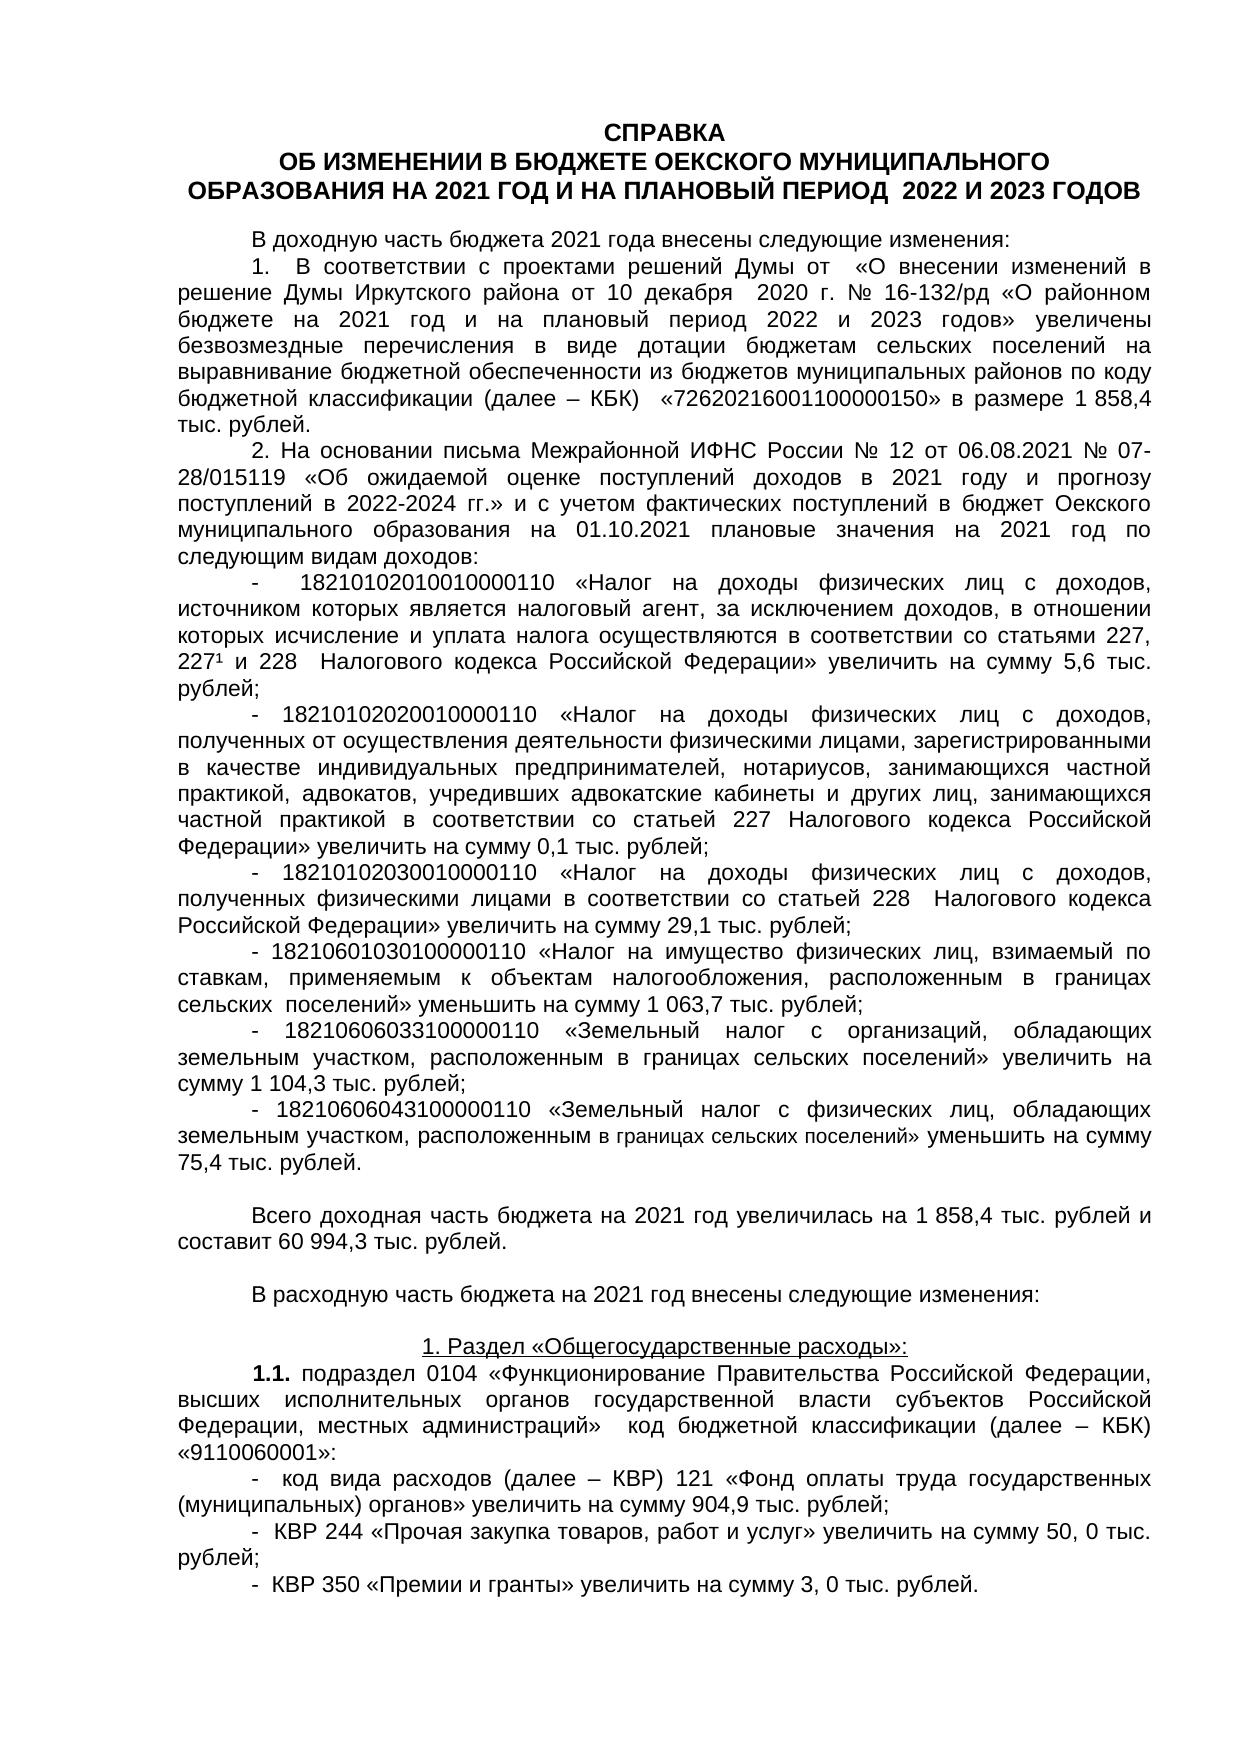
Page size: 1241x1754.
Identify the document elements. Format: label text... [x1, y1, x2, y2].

list Всего доходная часть бюджета на 2021 год увеличилась на 1 858,4 тыс. рублей и составит 60 994,3 тыс. рублей. [177, 1202, 1152, 1254]
list 1. Раздел «Общегосударственные расходы»: [177, 1333, 1152, 1360]
list В расходную часть бюджета на 2021 год внесены следующие изменения: [177, 1281, 1152, 1307]
text - 18210102010010000110 «Налог на доходы физических лиц с доходов, источником которых является налоговый агент, за исключением доходов, в отношении которых исчисление и уплата налога осуществляются в соответствии со статьями 227, 227¹ и 228 Налогового кодекса Российской Федерации» увеличить на сумму 5,6 тыс. рублей; [177, 569, 1152, 701]
list - код вида расходов (далее – КВР) 121 «Фонд оплаты труда государственных (муниципальных) органов» увеличить на сумму 904,9 тыс. рублей; [177, 1465, 1152, 1518]
text 2. На основании письма Межрайонной ИФНС России № 12 от 06.08.2021 № 07-28/015119 «Об ожидаемой оценке поступлений доходов в 2021 году и прогнозу поступлений в 2022-2024 гг.» и с учетом фактических поступлений в бюджет Оекского муниципального образования на 01.10.2021 плановые значения на 2021 год по следующим видам доходов: [177, 437, 1152, 569]
list - КВР 350 «Премии и гранты» увеличить на сумму 3, 0 тыс. рублей. [177, 1571, 1152, 1597]
text - 18210606043100000110 «Земельный налог с физических лиц, обладающих земельным участком, расположенным в границах сельских поселений» уменьшить на сумму 75,4 тыс. рублей. [177, 1096, 1152, 1175]
list В доходную часть бюджета 2021 года внесены следующие изменения: [177, 226, 1152, 253]
text ОБ ИЗМЕНЕНИИ В БЮДЖЕТЕ ОЕКСКОГО МУНИЦИПАЛЬНОГО ОБРАЗОВАНИЯ НА 2021 ГОД И НА ПЛАНОВЫЙ ПЕРИОД 2022 И 2023 ГОДОВ [177, 147, 1152, 204]
text - 18210102030010000110 «Налог на доходы физических лиц с доходов, полученных физическими лицами в соответствии со статьей 228 Налогового кодекса Российской Федерации» увеличить на сумму 29,1 тыс. рублей; [177, 859, 1152, 938]
list 1.1. подраздел 0104 «Функционирование Правительства Российской Федерации, высших исполнительных органов государственной власти субъектов Российской Федерации, местных администраций» код бюджетной классификации (далее – КБК) «9110060001»: [177, 1360, 1152, 1465]
text СПРАВКА [177, 118, 1152, 147]
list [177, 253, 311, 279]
text - 18210601030100000110 «Налог на имущество физических лиц, взимаемый по ставкам, применяемым к объектам налогообложения, расположенным в границах сельских поселений» уменьшить на сумму 1 063,7 тыс. рублей; [177, 938, 1152, 1017]
list - 18210606033100000110 «Земельный налог с организаций, обладающих земельным участком, расположенным в границах сельских поселений» увеличить на сумму 1 104,3 тыс. рублей; [177, 1017, 1152, 1096]
list - КВР 244 «Прочая закупка товаров, работ и услуг» увеличить на сумму 50, 0 тыс. рублей; [177, 1518, 1152, 1571]
list 1. В соответствии с проектами решений Думы от «О внесении изменений в решение Думы Иркутского района от 10 декабря 2020 г. № 16-132/рд «О районном бюджете на 2021 год и на плановый период 2022 и 2023 годов» увеличены безвозмездные перечисления в виде дотации бюджетам сельских поселений на выравнивание бюджетной обеспеченности из бюджетов муниципальных районов по коду бюджетной классификации (далее – КБК) «72620216001100000150» в размере 1 858,4 тыс. рублей. [177, 279, 1152, 437]
text - 18210102020010000110 «Налог на доходы физических лиц с доходов, полученных от осуществления деятельности физическими лицами, зарегистрированными в качестве индивидуальных предпринимателей, нотариусов, занимающихся частной практикой, адвокатов, учредивших адвокатские кабинеты и других лиц, занимающихся частной практикой в соответствии со статьей 227 Налогового кодекса Российской Федерации» увеличить на сумму 0,1 тыс. рублей; [177, 701, 1152, 859]
